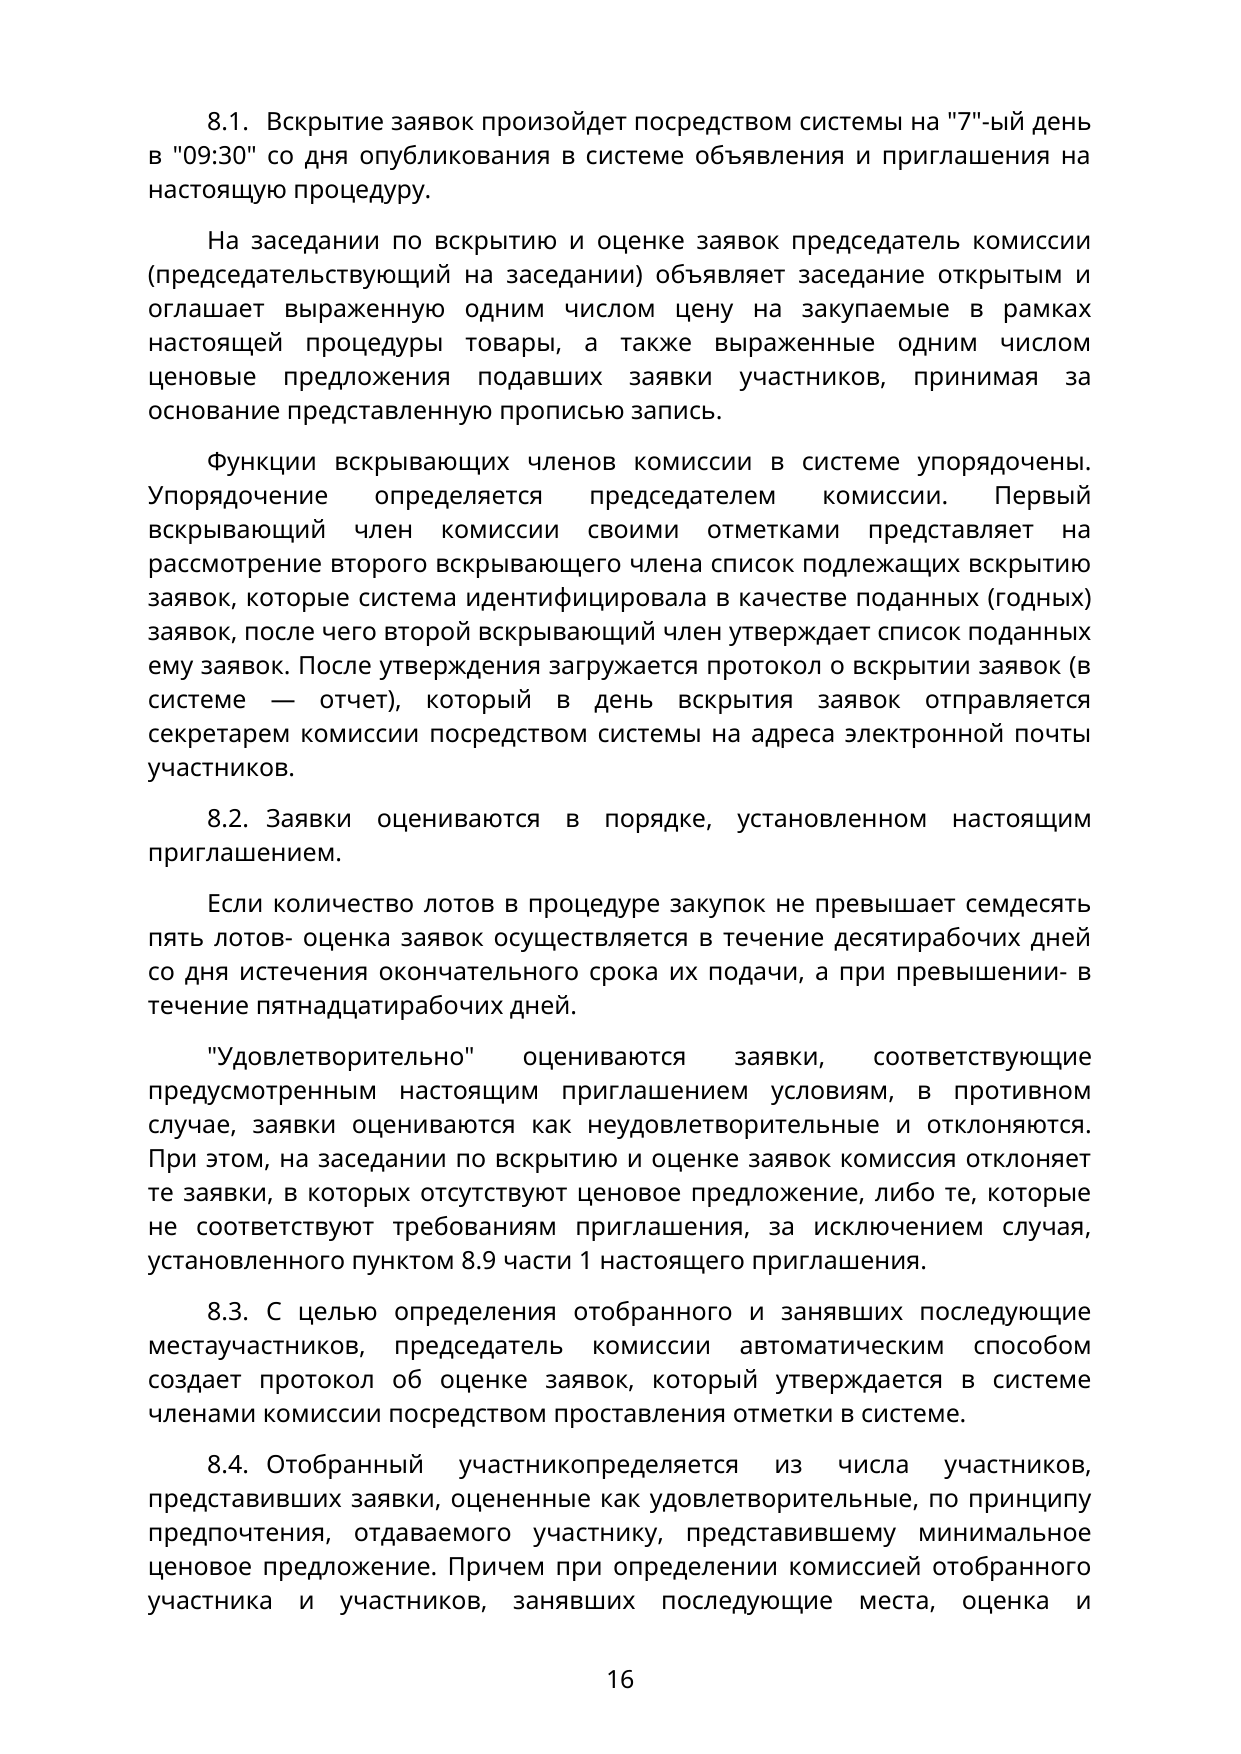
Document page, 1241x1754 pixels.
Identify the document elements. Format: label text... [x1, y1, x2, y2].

text На заседании по вскрытию и оценке заявок председатель комиссии (председательствующий на заседании) объявляет заседание открытым и оглашает выраженную одним числом цену на закупаемые в рамках настоящей процедуры товары, а также выраженные одним числом ценовые предложения подавших заявки участников, принимая за основание представленную прописью запись. [148, 222, 1092, 427]
text 8.2. Заявки оцениваются в порядке, установленном настоящим приглашением. [148, 801, 1092, 869]
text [148, 1446, 1092, 1617]
text 8.1. Вскрытие заявок произойдет посредством системы на "7"-ый день в "09:30" со дня опубликования в системе объявления и приглашения на настоящую процедуру. [148, 103, 1092, 206]
text Если количество лотов в процедуре закупок не превышает семдесять пять лотов- оценка заявок осуществляется в течение десятирабочих дней со дня истечения окончательного срока их подачи, а при превышении- в течение пятнадцатирабочих дней. [148, 885, 1092, 1022]
text 8.3. С целью определения отобранного и занявших последующие местаучастников, председатель комиссии автоматическим способом создает протокол об оценке заявок, который утверждается в системе членами комиссии посредством проставления отметки в системе. [148, 1293, 1092, 1430]
text "Удовлетворительно" оцениваются заявки, соответствующие предусмотренным настоящим приглашением условиям, в противном случае, заявки оцениваются как неудовлетворительные и отклоняются. При этом, на заседании по вскрытию и оценке заявок комиссия отклоняет те заявки, в которых отсутствуют ценовое предложение, либо те, которые не соответствуют требованиям приглашения, за исключением случая, установленного пунктом 8.9 части 1 настоящего приглашения. [148, 1038, 1092, 1277]
text Функции вскрывающих членов комиссии в системе упорядочены. Упорядочение определяется председателем комиссии. Первый вскрывающий член комиссии своими отметками представляет на рассмотрение второго вскрывающего члена список подлежащих вскрытию заявок, которые система идентифицировала в качестве поданных (годных) заявок, после чего второй вскрывающий член утверждает список поданных ему заявок. После утверждения загружается протокол о вскрытии заявок (в системе — отчет), который в день вскрытия заявок отправляется секретарем комиссии посредством системы на адреса электронной почты участников. [148, 443, 1092, 784]
